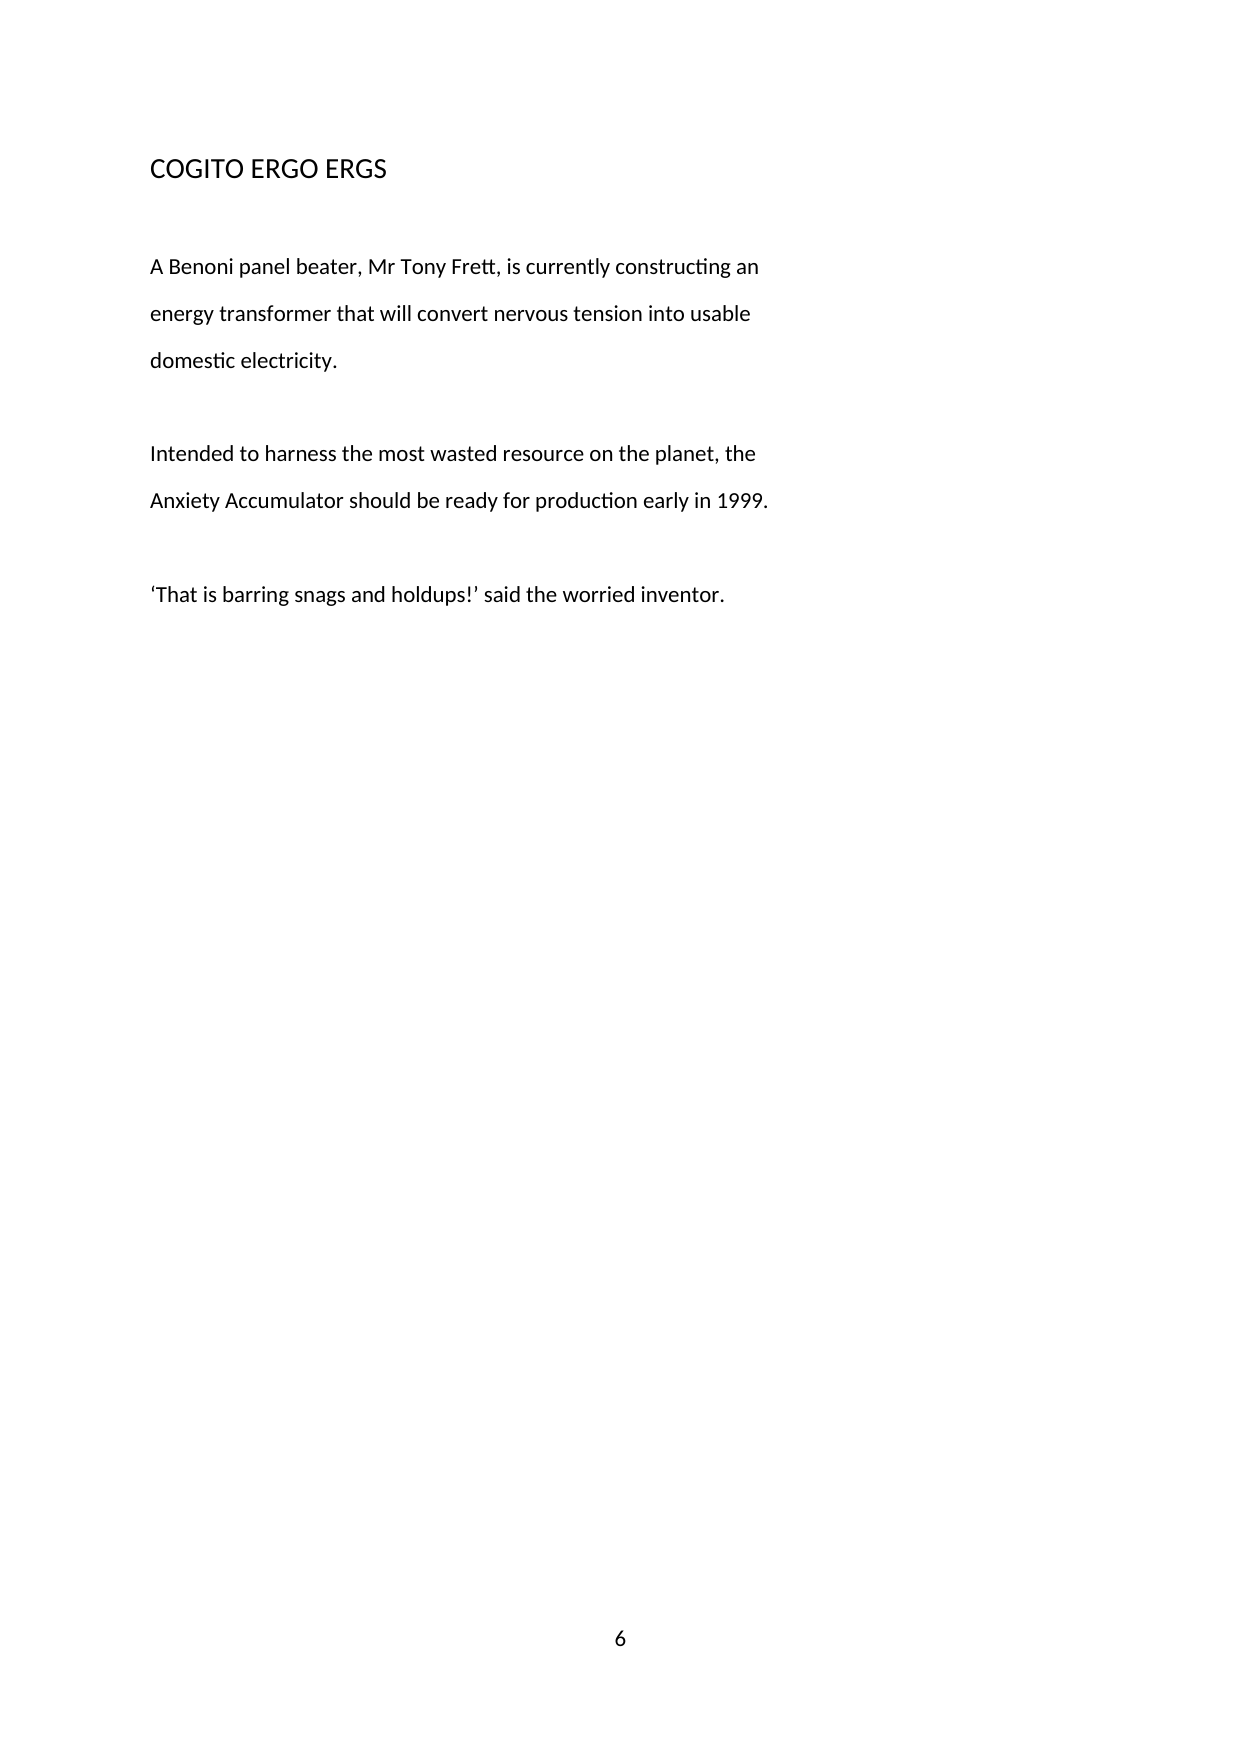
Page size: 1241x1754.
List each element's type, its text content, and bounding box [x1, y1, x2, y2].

text energy transformer that will convert nervous tension into usable [150, 299, 1090, 327]
text domestic electricity. [150, 346, 1090, 374]
text A Benoni panel beater, Mr Tony Frett, is currently constructing an [150, 252, 1090, 280]
text Intended to harness the most wasted resource on the planet, the [150, 439, 1090, 467]
text COGITO ERGO ERGS [150, 150, 1090, 186]
text Anxiety Accumulator should be ready for production early in 1999. [150, 486, 1090, 514]
text ‘That is barring snags and holdups!’ said the worried inventor. [150, 580, 1090, 608]
